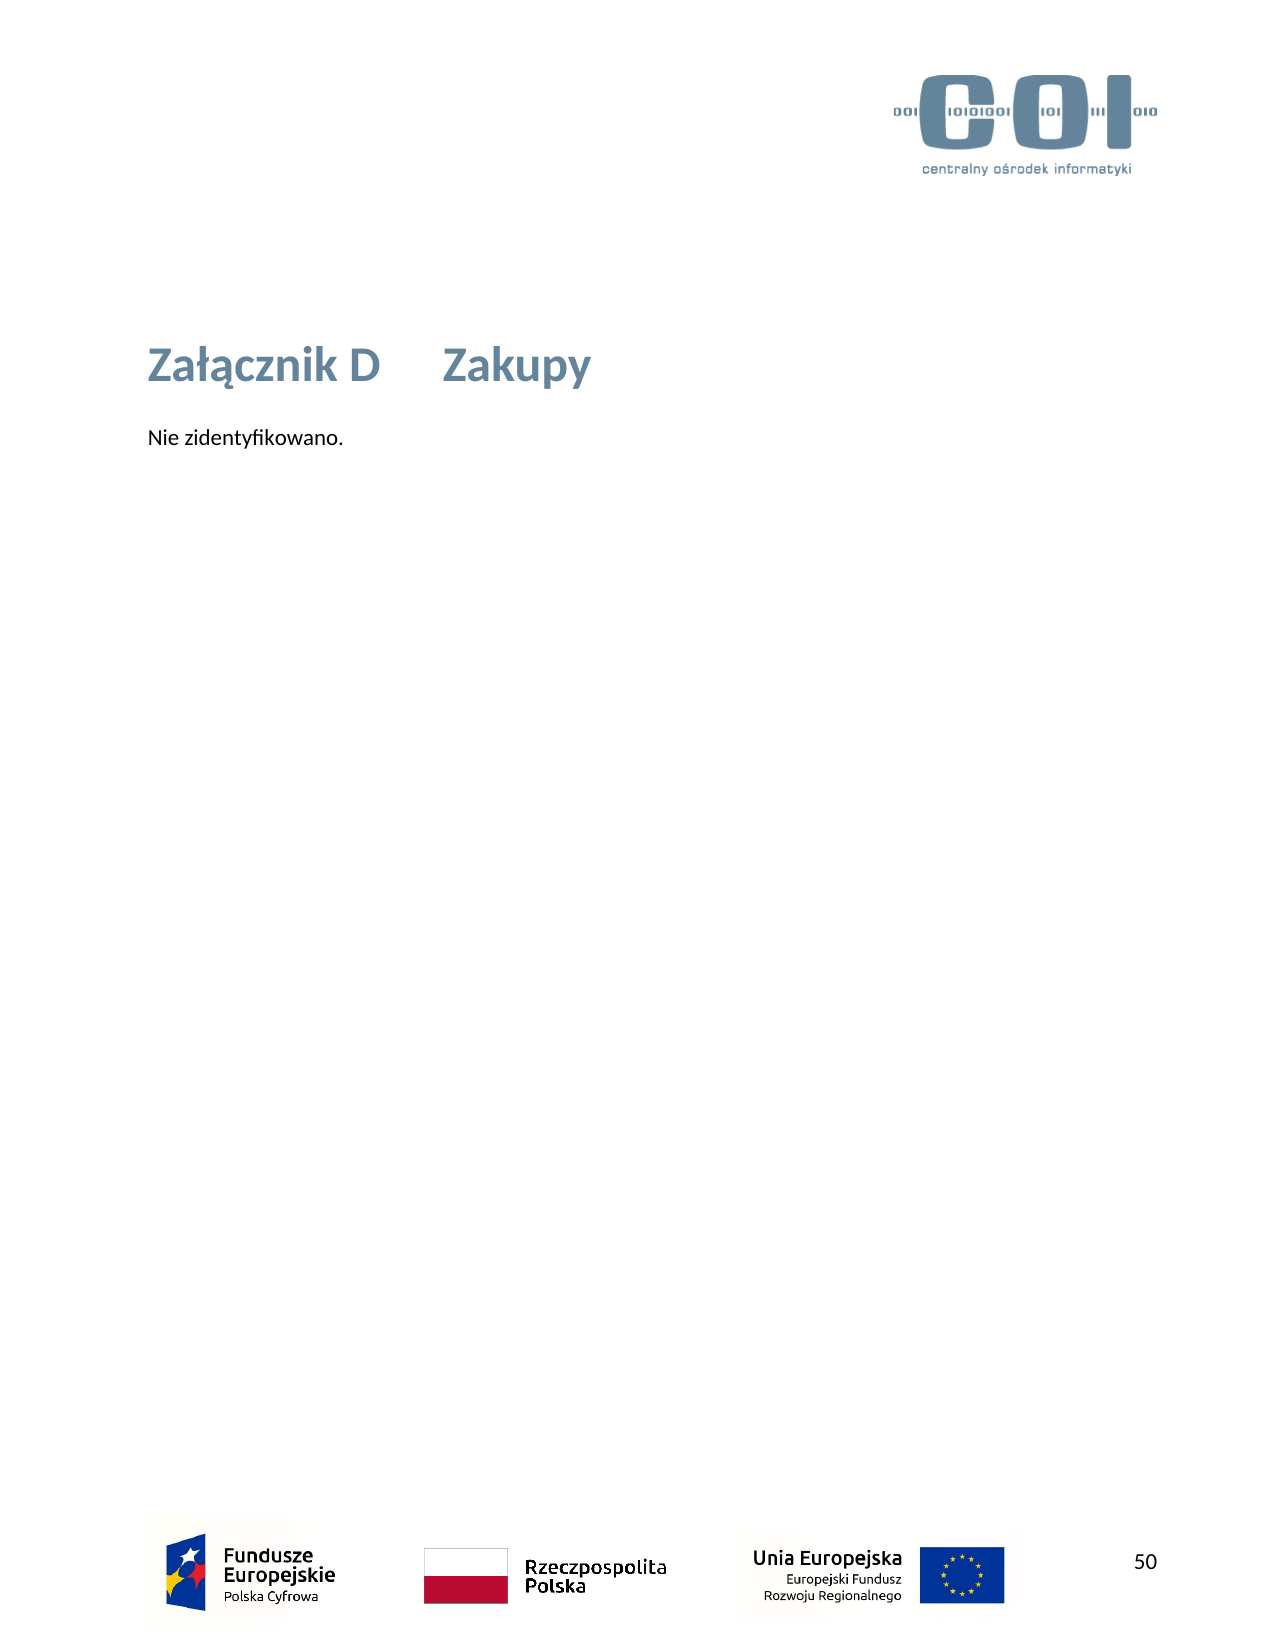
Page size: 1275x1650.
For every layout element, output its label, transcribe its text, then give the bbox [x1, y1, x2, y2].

picture [147, 1514, 354, 1630]
text Nie zidentyfikowano. [148, 423, 1157, 452]
picture [893, 75, 1157, 176]
text Zakupy [148, 333, 1157, 394]
picture [735, 1528, 1023, 1622]
picture [405, 1529, 684, 1622]
